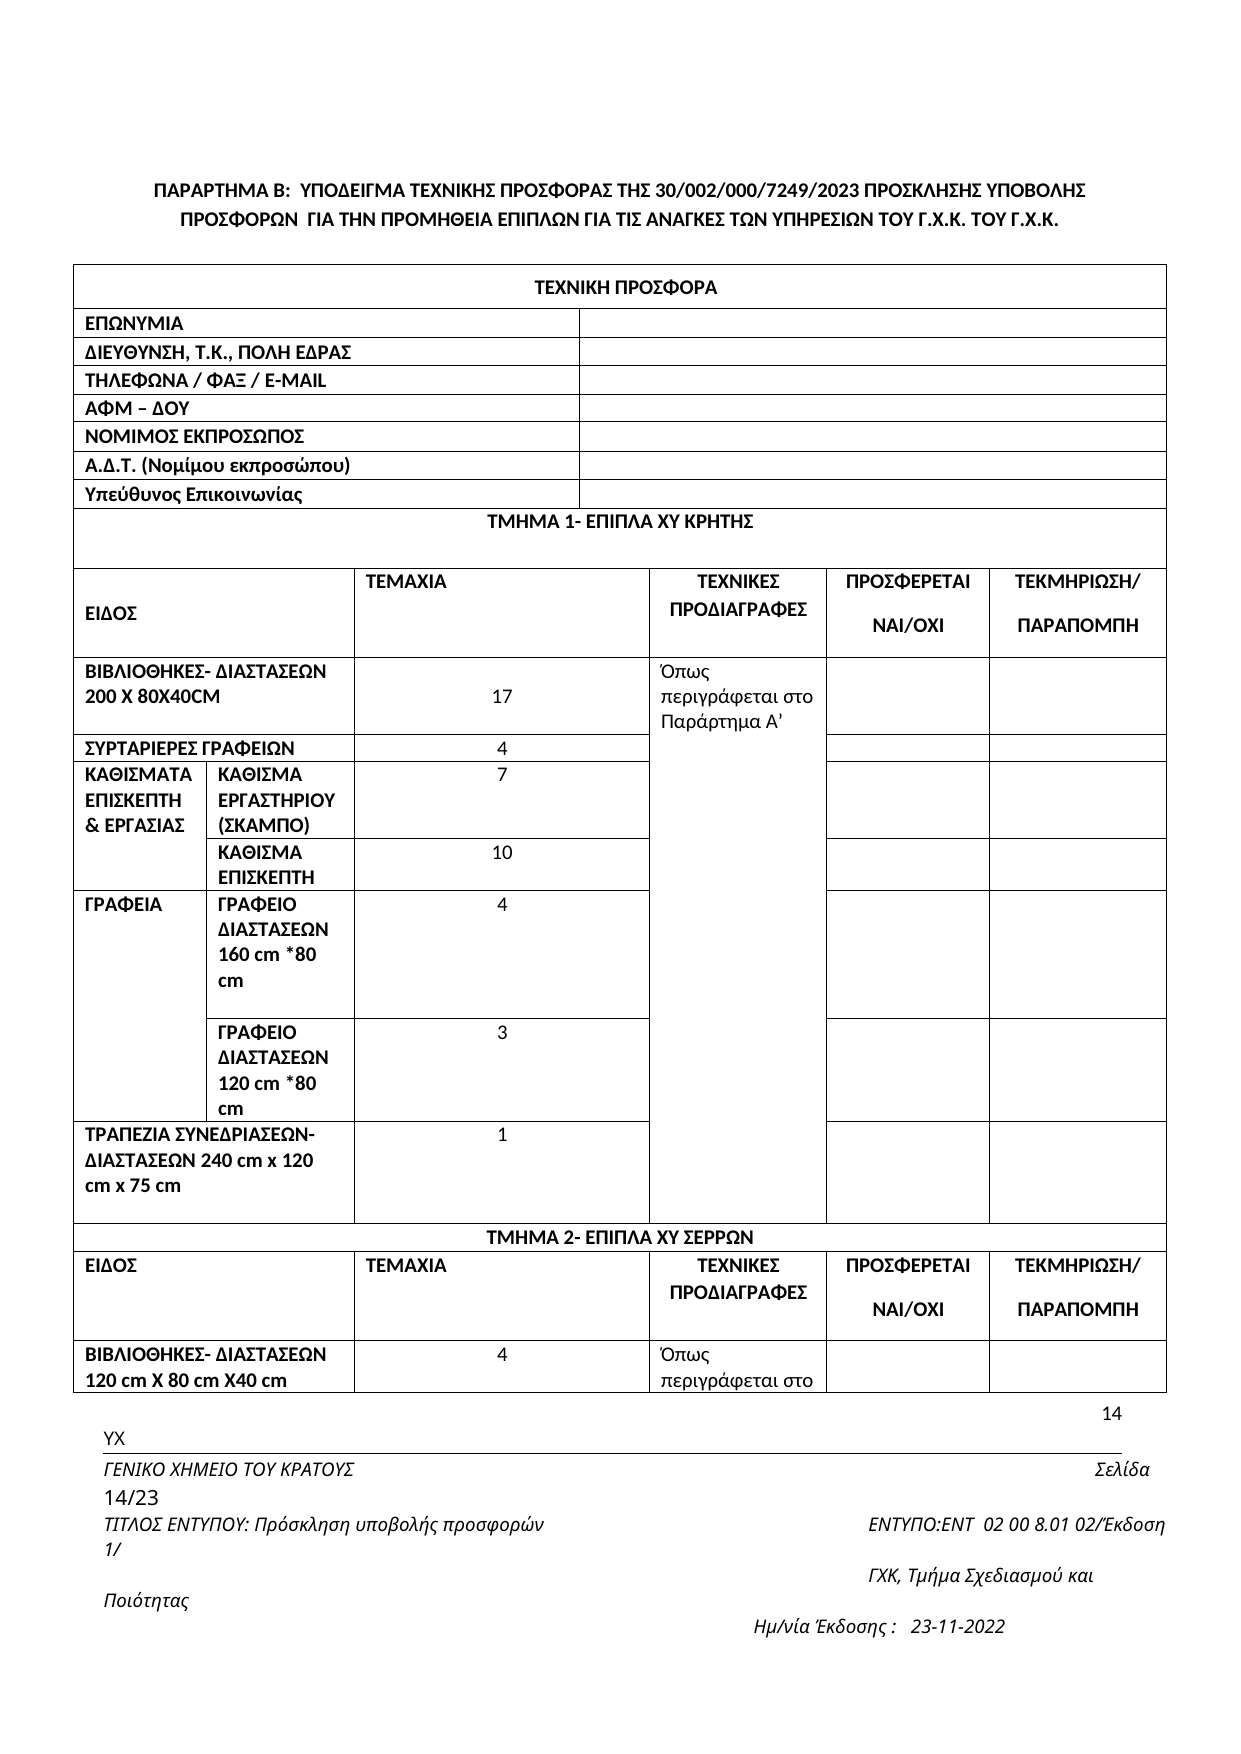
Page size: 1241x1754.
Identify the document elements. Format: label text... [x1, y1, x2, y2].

table_cell ΚΑΘΙΣΜΑ ΕΠΙΣΚΕΠΤΗ [207, 839, 354, 890]
table_cell ΓΡΑΦΕΙΟ ΔΙΑΣΤΑΣΕΩΝ 120 cm *80 cm [207, 1019, 354, 1121]
table_cell ΓΡΑΦΕΙΟ ΔΙΑΣΤΑΣΕΩΝ 160 cm *80 cm [207, 891, 354, 1018]
table_cell ΤΡΑΠΕΖΙΑ ΣΥΝΕΔΡΙΑΣΕΩΝ- ΔΙΑΣΤΑΣΕΩΝ 240 cm x 120 cm x 75 cm [74, 1122, 354, 1223]
table_cell [580, 422, 1166, 451]
table_cell Α.Δ.Τ. (Νομίμου εκπροσώπου) [74, 452, 579, 479]
table_cell ΤΕΜΑΧΙΑ [355, 569, 649, 657]
table_cell [990, 1341, 1166, 1392]
table_cell ΠΡΟΣΦΕΡΕΤΑΙ ΝΑΙ/ΟΧΙ [827, 569, 989, 657]
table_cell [650, 1341, 826, 1392]
table_cell [990, 1019, 1166, 1121]
table_cell [580, 309, 1166, 337]
table_cell [990, 891, 1166, 1018]
table_cell ΤΕΜΑΧΙΑ [355, 1252, 649, 1340]
table_cell [580, 452, 1166, 479]
table_cell [580, 366, 1166, 394]
table_cell 4 [355, 891, 649, 1018]
table_cell ΕΙΔΟΣ [74, 569, 354, 657]
table_cell [580, 480, 1166, 508]
table_cell [827, 1019, 989, 1121]
table_cell [827, 1341, 989, 1392]
table_cell ΔΙΕΥΘΥΝΣΗ, Τ.Κ., ΠΟΛΗ ΕΔΡΑΣ [74, 338, 579, 365]
table_cell 10 [355, 839, 649, 890]
table_cell ΓΡΑΦΕΙΑ [74, 891, 206, 1121]
text ΠΑΡΑΡΤΗΜΑ Β: ΥΠΟΔΕΙΓΜΑ ΤΕΧΝΙΚΗΣ ΠΡΟΣΦΟΡΑΣ ΤΗΣ 30/002/000/7249/2023 ΠΡΟΣΚΛΗΣΗΣ ΥΠΟΒΟΛΗΣ ΠΡΟΣΦΟΡΩΝ ΓΙΑ ΤΗΝ ΠΡΟΜΗΘΕΙΑ ΕΠΙΠΛΩΝ ΓΙΑ ΤΙΣ ΑΝΑΓΚΕΣ ΤΩΝ ΥΠΗΡΕΣΙΩΝ ΤΟΥ Γ.Χ.Κ. ΤΟΥ Γ.Χ.Κ. [118, 177, 1122, 231]
table_cell [580, 338, 1166, 365]
table_cell [827, 762, 989, 838]
table_cell [827, 1122, 989, 1223]
table_cell ΚΑΘΙΣΜΑΤΑ ΕΠΙΣΚΕΠΤΗ & ΕΡΓΑΣΙΑΣ [74, 762, 206, 890]
table_cell [990, 735, 1166, 761]
table_cell ΤΕΧΝΙΚΕΣ ΠΡΟΔΙΑΓΡΑΦΕΣ [650, 569, 826, 657]
table_cell ΕΙΔΟΣ [74, 1252, 354, 1340]
table_cell ΤΗΛΕΦΩΝΑ / ΦΑΞ / E-MAIL [74, 366, 579, 394]
table_cell ΕΠΩΝΥΜΙΑ [74, 309, 579, 337]
table_cell Όπως περιγράφεται στο Παράρτημα Α’ [650, 658, 826, 1223]
table_cell ΒΙΒΛΙΟΘΗΚΕΣ- ΔΙΑΣΤΑΣΕΩΝ 200 X 80X40CM [74, 658, 354, 734]
table_cell [990, 658, 1166, 734]
table_cell ΤΜΗΜΑ 2- ΕΠΙΠΛΑ ΧΥ ΣΕΡΡΩΝ [74, 1224, 1166, 1251]
table_cell 4 [355, 1341, 649, 1392]
table_cell ΤΕΚΜΗΡΙΩΣΗ/ ΠΑΡΑΠΟΜΠΗ [990, 1252, 1166, 1340]
table_cell [990, 1122, 1166, 1223]
table_cell [990, 839, 1166, 890]
table_cell 1 [355, 1122, 649, 1223]
table_cell ΝΟΜΙΜΟΣ ΕΚΠΡΟΣΩΠΟΣ [74, 422, 579, 451]
table_cell 7 [355, 762, 649, 838]
table_cell [990, 762, 1166, 838]
table_cell ΤΜΗΜΑ 1- ΕΠΙΠΛΑ ΧΥ ΚΡΗΤΗΣ [74, 509, 1166, 567]
table_cell [827, 735, 989, 761]
table_cell ΑΦΜ – ΔOY [74, 395, 579, 421]
table_cell Υπεύθυνος Επικοινωνίας [74, 480, 579, 508]
table_header ΤΕΧΝΙΚΗ ΠΡΟΣΦΟΡΑ [74, 265, 1166, 308]
table_cell [580, 395, 1166, 421]
table_cell [827, 839, 989, 890]
table_cell 3 [355, 1019, 649, 1121]
table_cell ΤΕΧΝΙΚΕΣ ΠΡΟΔΙΑΓΡΑΦΕΣ [650, 1252, 826, 1340]
table_cell ΒΙΒΛΙΟΘΗΚΕΣ- ΔΙΑΣΤΑΣΕΩΝ 120 cm X 80 cm X40 cm [74, 1341, 354, 1392]
table_cell 4 [355, 735, 649, 761]
table_cell [827, 658, 989, 734]
table_cell ΠΡΟΣΦΕΡΕΤΑΙ ΝΑΙ/ΟΧΙ [827, 1252, 989, 1340]
table_cell ΤΕΚΜΗΡΙΩΣΗ/ ΠΑΡΑΠΟΜΠΗ [990, 569, 1166, 657]
table_cell [827, 891, 989, 1018]
table_cell ΚΑΘΙΣΜΑ ΕΡΓΑΣΤΗΡΙΟΥ (ΣΚΑΜΠΟ) [207, 762, 354, 838]
table_cell ΣΥΡΤΑΡΙΕΡΕΣ ΓΡΑΦΕΙΩΝ [74, 735, 354, 761]
table_cell 17 [355, 658, 649, 734]
